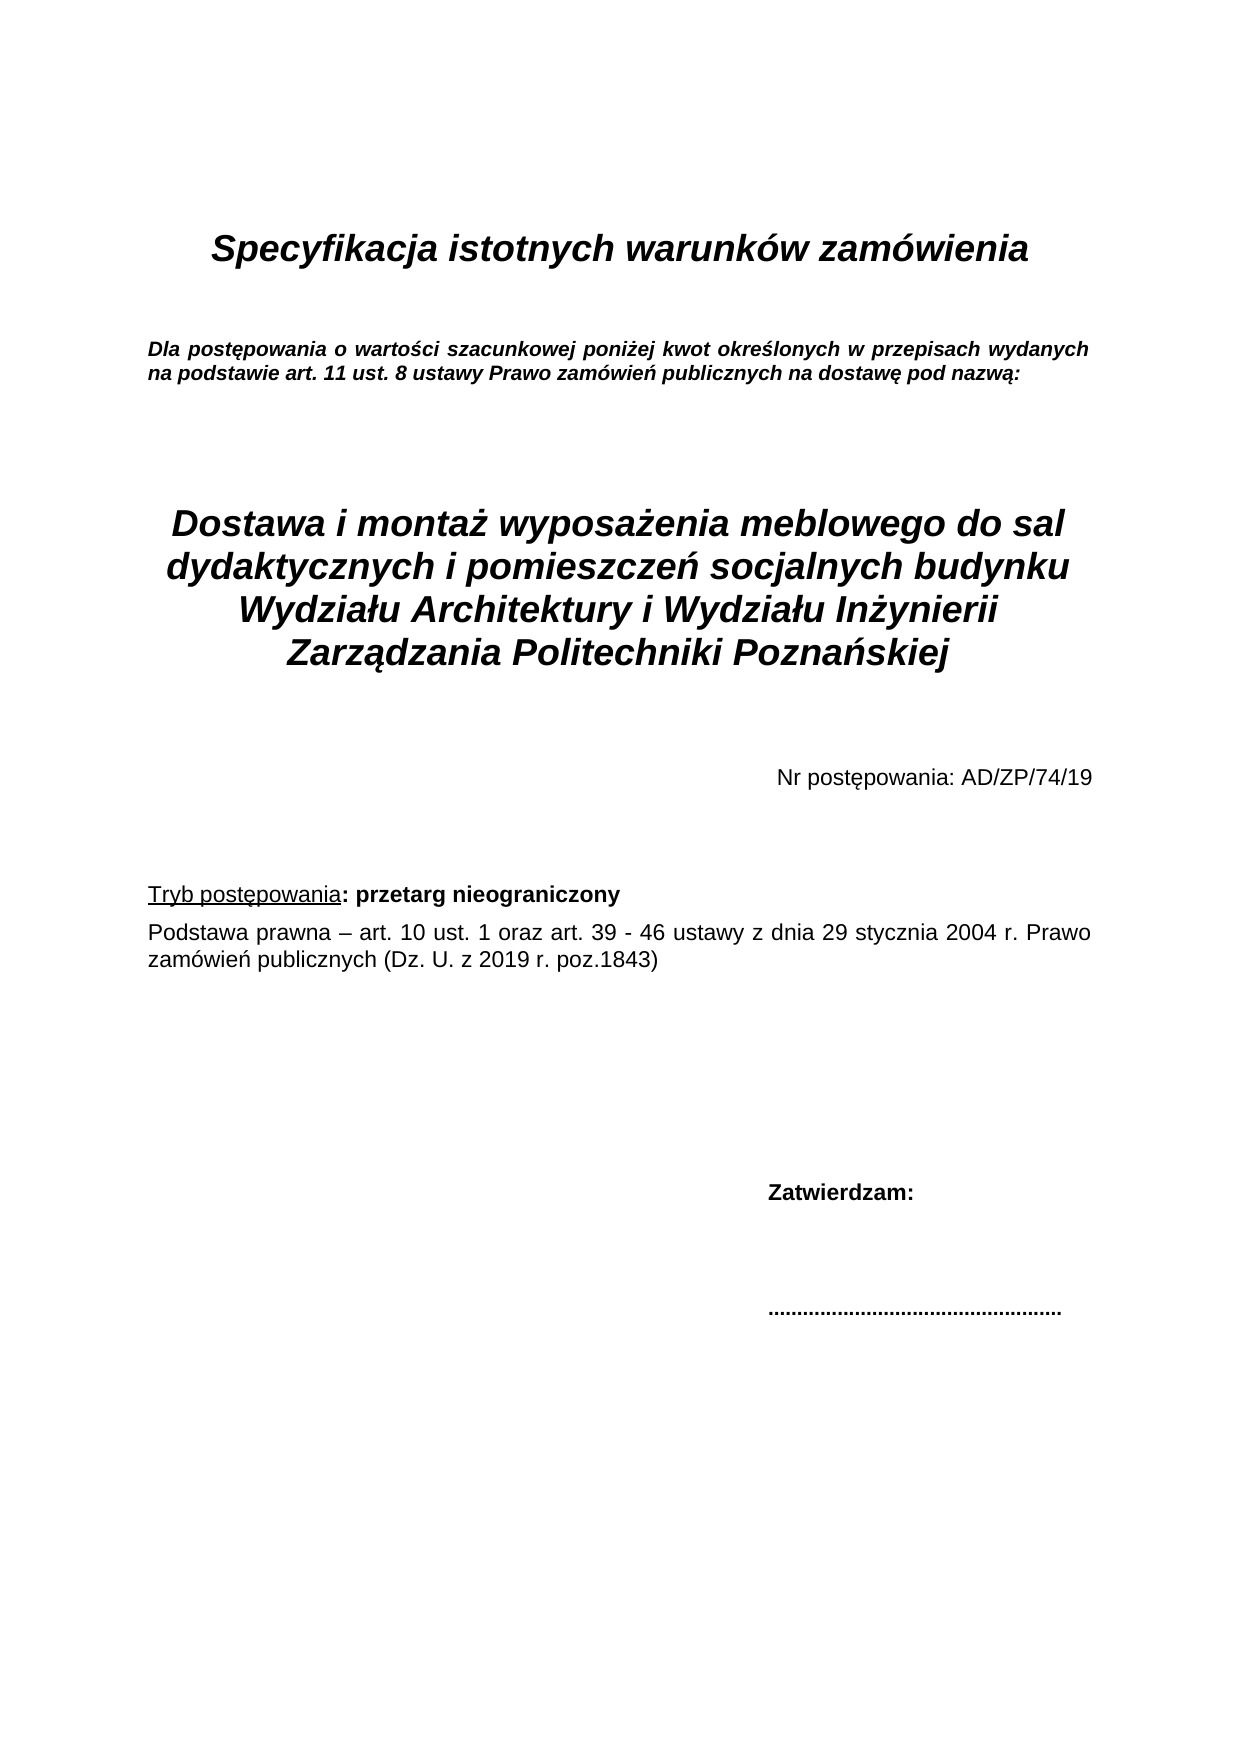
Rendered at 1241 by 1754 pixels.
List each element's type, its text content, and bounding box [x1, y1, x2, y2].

text Dostawa i montaż wyposażenia meblowego do sal dydaktycznych i pomieszczeń socjalnych budynku Wydziału Architektury i Wydziału Inżynierii Zarządzania Politechniki Poznańskiej [148, 501, 1092, 674]
text Zatwierdzam: [148, 1179, 1092, 1205]
text Dla postępowania o wartości szacunkowej poniżej kwot określonych w przepisach wydanych na podstawie art. 11 ust. 8 ustawy Prawo zamówień publicznych na dostawę pod nazwą: [148, 337, 1092, 385]
text Podstawa prawna – art. 10 ust. 1 oraz art. 39 - 46 ustawy z dnia 29 stycznia 2004 r. Prawo zamówień publicznych (Dz. U. z 2019 r. poz.1843) [148, 919, 1092, 972]
text Specyfikacja istotnych warunków zamówienia [148, 226, 1092, 269]
text Nr postępowania: AD/ZP/74/19 [148, 764, 1092, 790]
text Tryb postępowania: przetarg nieograniczony [148, 881, 1092, 907]
text ................................................... [148, 1295, 1092, 1319]
